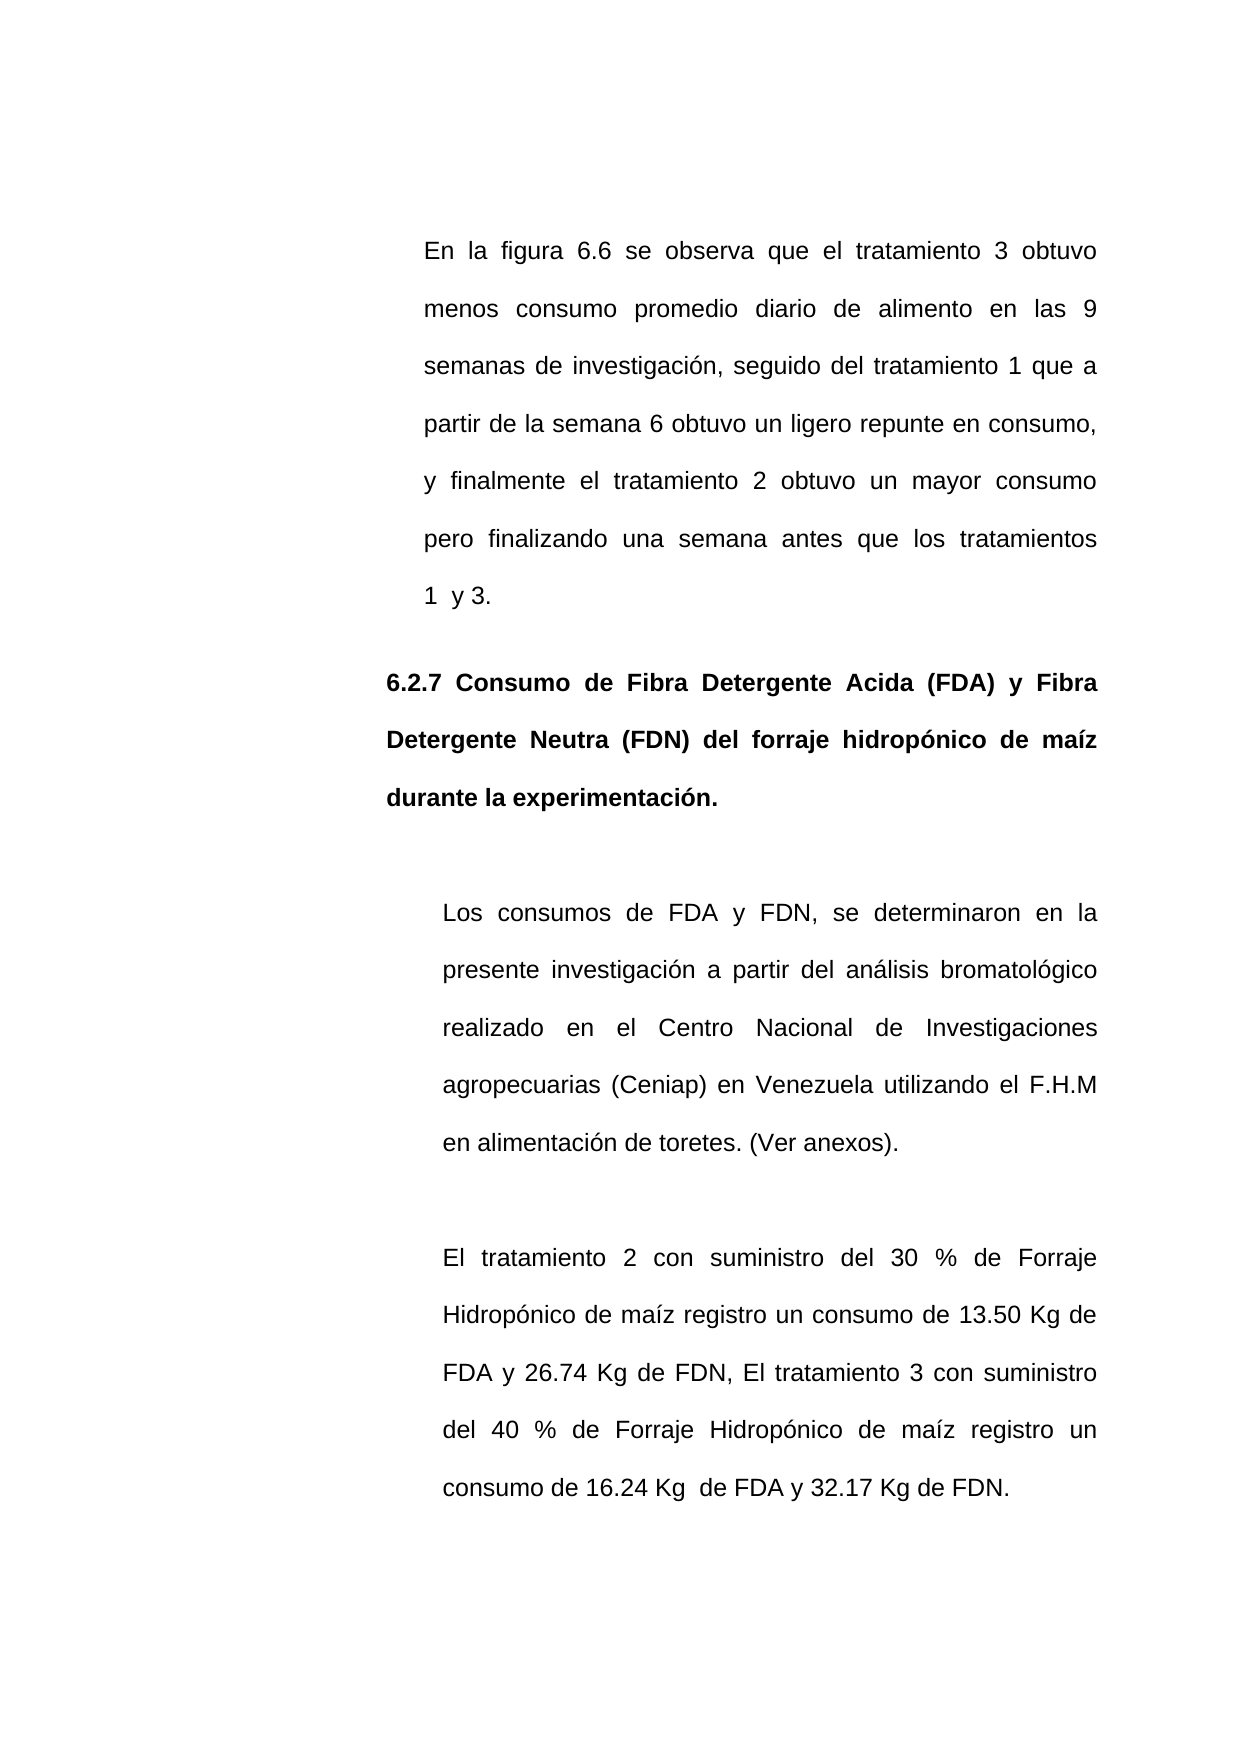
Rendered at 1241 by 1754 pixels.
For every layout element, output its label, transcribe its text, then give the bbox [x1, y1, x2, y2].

text El tratamiento 2 con suministro del 30 % de Forraje Hidropónico de maíz registro un consumo de de FDA y de FDN, El tratamiento 3 con suministro del 40 % de Forraje Hidropónico de maíz registro un consumo de de FDA y de FDN. [442, 1242, 1098, 1501]
text 6.2.7 Consumo de Fibra Detergente Acida (FDA) y Fibra Detergente Neutra (FDN) del forraje hidropónico de maíz durante la experimentación. [386, 667, 1098, 811]
text Los consumos de FDA y FDN, se determinaron en la presente investigación a partir del análisis bromatológico realizado en el Centro Nacional de Investigaciones agropecuarias (Ceniap) en Venezuela utilizando el F.H.M en alimentación de toretes. (Ver anexos). [442, 897, 1098, 1156]
text En la figura 6.6 se observa que el tratamiento 3 obtuvo menos consumo promedio diario de alimento en las 9 semanas de investigación, seguido del tratamiento 1 que a partir de la semana 6 obtuvo un ligero repunte en consumo, y finalmente el tratamiento 2 obtuvo un mayor consumo pero finalizando una semana antes que los tratamientos 1 y 3. [424, 236, 1098, 610]
